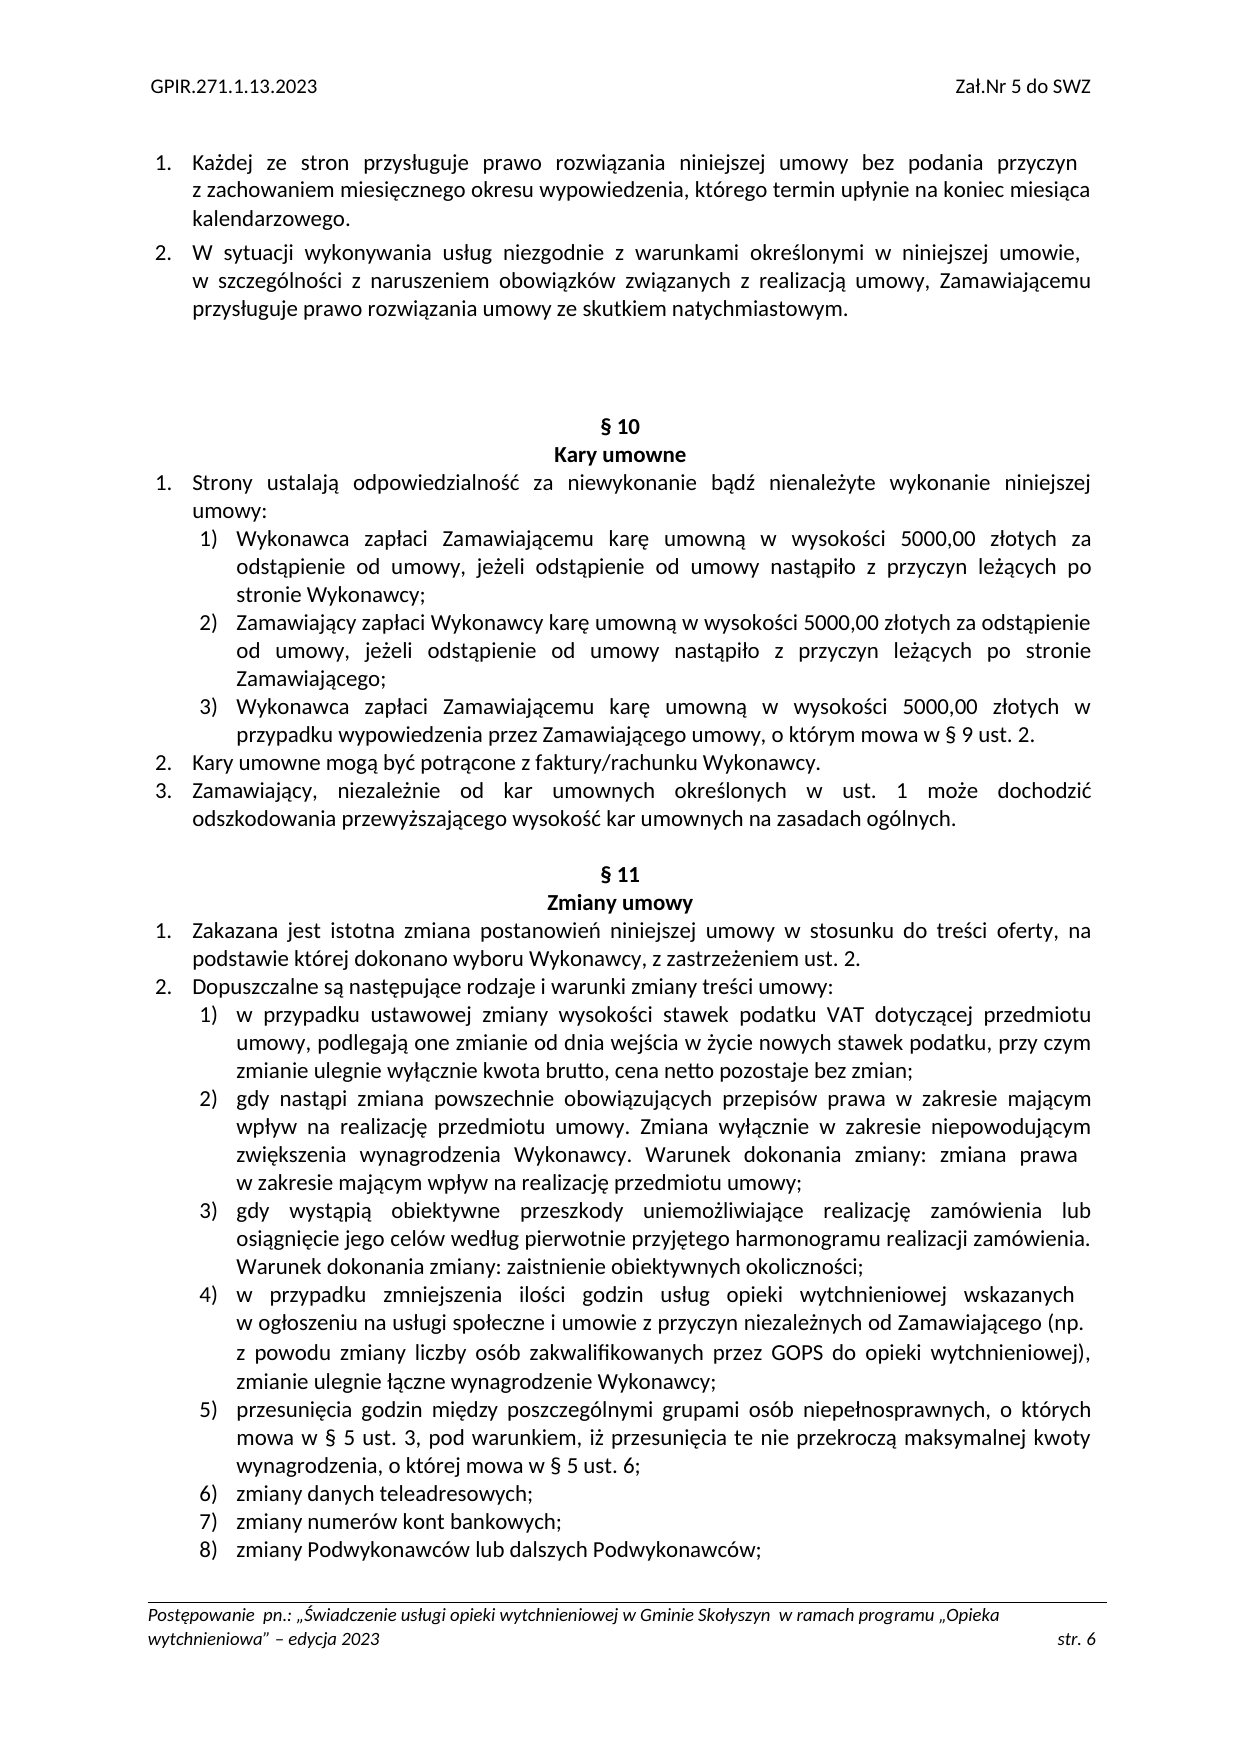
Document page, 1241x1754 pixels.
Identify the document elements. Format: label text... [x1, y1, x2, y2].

text § 10 [148, 412, 1093, 440]
list Wykonawca zapłaci Zamawiającemu karę umowną w wysokości 5000,00 złotych w przypadku wypowiedzenia przez Zamawiającego umowy, o którym mowa w § 9 ust. 2. [199, 692, 1093, 748]
list Strony ustalają odpowiedzialność za niewykonanie bądź nienależyte wykonanie niniejszej umowy: [155, 468, 1093, 524]
list w przypadku zmniejszenia ilości godzin usług opieki wytchnieniowej wskazanych w ogłoszeniu na usługi społeczne i umowie z przyczyn niezależnych od Zamawiającego (np. z powodu zmiany liczby osób zakwalifikowanych przez GOPS do opieki wytchnieniowej), zmianie ulegnie łączne wynagrodzenie Wykonawcy; [199, 1281, 1093, 1395]
text Kary umowne [148, 440, 1093, 468]
list zmiany danych teleadresowych; [199, 1479, 1093, 1507]
list w przypadku ustawowej zmiany wysokości stawek podatku VAT dotyczącej przedmiotu umowy, podlegają one zmianie od dnia wejścia w życie nowych stawek podatku, przy czym zmianie ulegnie wyłącznie kwota brutto, cena netto pozostaje bez zmian; [199, 1000, 1093, 1084]
list Zakazana jest istotna zmiana postanowień niniejszej umowy w stosunku do treści oferty, na podstawie której dokonano wyboru Wykonawcy, z zastrzeżeniem ust. 2. [154, 916, 1093, 972]
list gdy wystąpią obiektywne przeszkody uniemożliwiające realizację zamówienia lub osiągnięcie jego celów według pierwotnie przyjętego harmonogramu realizacji zamówienia. Warunek dokonania zmiany: zaistnienie obiektywnych okoliczności; [199, 1196, 1093, 1281]
list Dopuszczalne są następujące rodzaje i warunki zmiany treści umowy: [155, 972, 1093, 1000]
list Zamawiający, niezależnie od kar umownych określonych w ust. 1 może dochodzić odszkodowania przewyższającego wysokość kar umownych na zasadach ogólnych. [155, 776, 1093, 832]
list Zamawiający zapłaci Wykonawcy karę umowną w wysokości 5000,00 złotych za odstąpienie od umowy, jeżeli odstąpienie od umowy nastąpiło z przyczyn leżących po stronie Zamawiającego; [199, 608, 1093, 692]
text Zmiany umowy [148, 888, 1093, 916]
list gdy nastąpi zmiana powszechnie obowiązujących przepisów prawa w zakresie mającym wpływ na realizację przedmiotu umowy. Zmiana wyłącznie w zakresie niepowodującym zwiększenia wynagrodzenia Wykonawcy. Warunek dokonania zmiany: zmiana prawa w zakresie mającym wpływ na realizację przedmiotu umowy; [199, 1084, 1093, 1196]
list przesunięcia godzin między poszczególnymi grupami osób niepełnosprawnych, o których mowa w § 5 ust. 3, pod warunkiem, iż przesunięcia te nie przekroczą maksymalnej kwoty wynagrodzenia, o której mowa w § 5 ust. 6; [199, 1395, 1093, 1479]
list W sytuacji wykonywania usług niezgodnie z warunkami określonymi w niniejszej umowie, w szczególności z naruszeniem obowiązków związanych z realizacją umowy, Zamawiającemu przysługuje prawo rozwiązania umowy ze skutkiem natychmiastowym. [154, 238, 1093, 322]
list Kary umowne mogą być potrącone z faktury/rachunku Wykonawcy. [155, 748, 1093, 776]
list zmiany numerów kont bankowych; [199, 1507, 1093, 1535]
text § 11 [148, 860, 1093, 888]
list Wykonawca zapłaci Zamawiającemu karę umowną w wysokości 5000,00 złotych za odstąpienie od umowy, jeżeli odstąpienie od umowy nastąpiło z przyczyn leżących po stronie Wykonawcy; [199, 524, 1093, 608]
list Każdej ze stron przysługuje prawo rozwiązania niniejszej umowy bez podania przyczyn z zachowaniem miesięcznego okresu wypowiedzenia, którego termin upłynie na koniec miesiąca kalendarzowego. [154, 148, 1093, 232]
list zmiany Podwykonawców lub dalszych Podwykonawców; [199, 1535, 1093, 1563]
